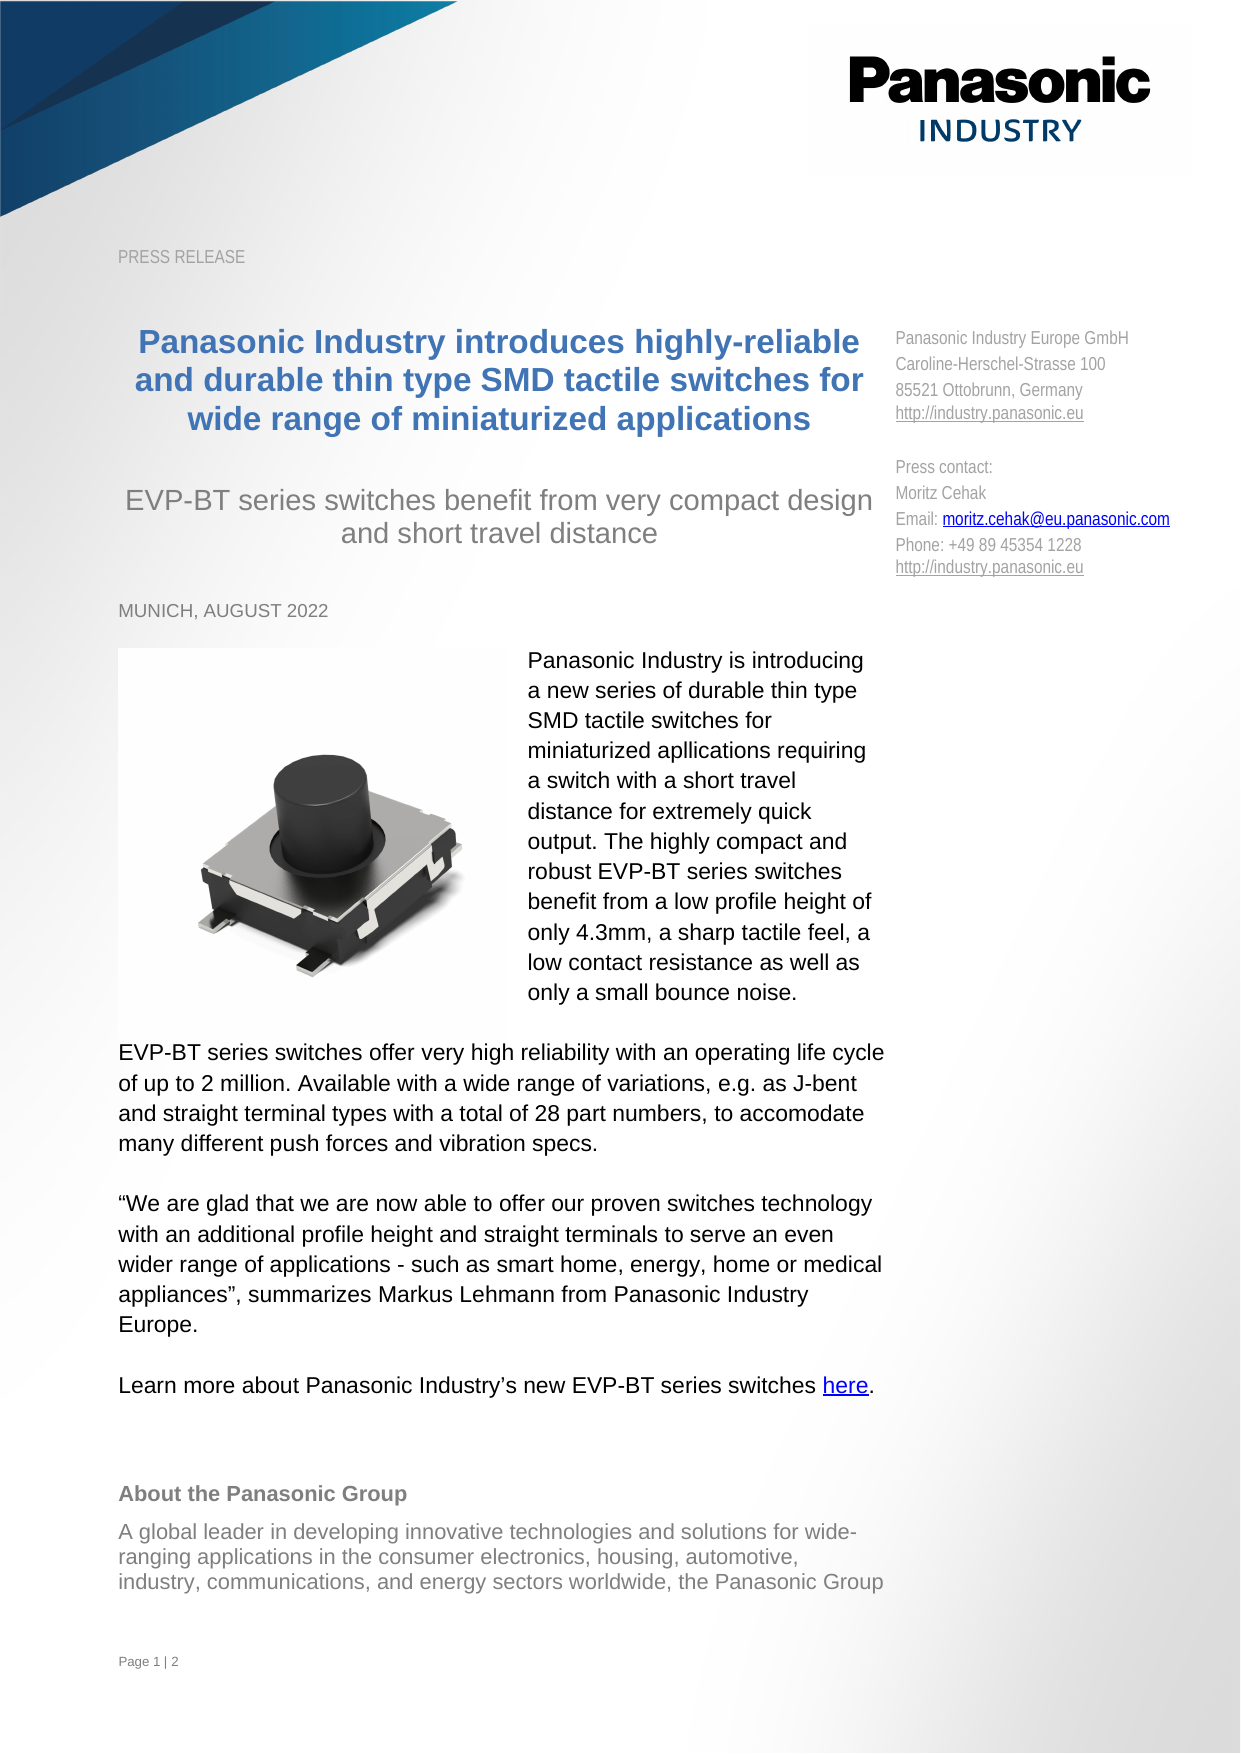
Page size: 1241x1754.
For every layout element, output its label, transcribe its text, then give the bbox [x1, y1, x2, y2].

text “We are glad that we are now able to offer our proven switches technology with an additional profile height and straight terminals to serve an even wider range of applications - such as smart home, energy, home or medical appliances”, summarizes Markus Lehmann from Panasonic Industry Europe. [118, 1190, 886, 1338]
text About the Panasonic Group [118, 1481, 886, 1506]
text Panasonic Industry introduces highly-reliable and durable thin type SMD tactile switches for wide range of miniaturized applications [118, 322, 886, 437]
text Munich, August 2022 [118, 600, 886, 622]
text Learn more about Panasonic Industry’s new EVP-BT series switches here. [118, 1372, 886, 1398]
picture [0, 0, 1241, 1753]
text Panasonic Industry is introducing a new series of durable thin type SMD tactile switches for miniaturized apllications requiring a switch with a short travel distance for extremely quick output. The highly compact and robust EVP-BT series switches benefit from a low profile height of only 4.3mm, a sharp tactile feel, a low contact resistance as well as only a small bounce noise. [118, 647, 886, 1005]
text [118, 1519, 886, 1594]
text EVP-BT series switches benefit from very compact design and short travel distance [118, 449, 886, 550]
text EVP-BT series switches offer very high reliability with an operating life cycle of up to 2 million. Available with a wide range of variations, e.g. as J-bent and straight terminal types with a total of 28 part numbers, to accomodate many different push forces and vibration specs. [118, 1039, 886, 1156]
